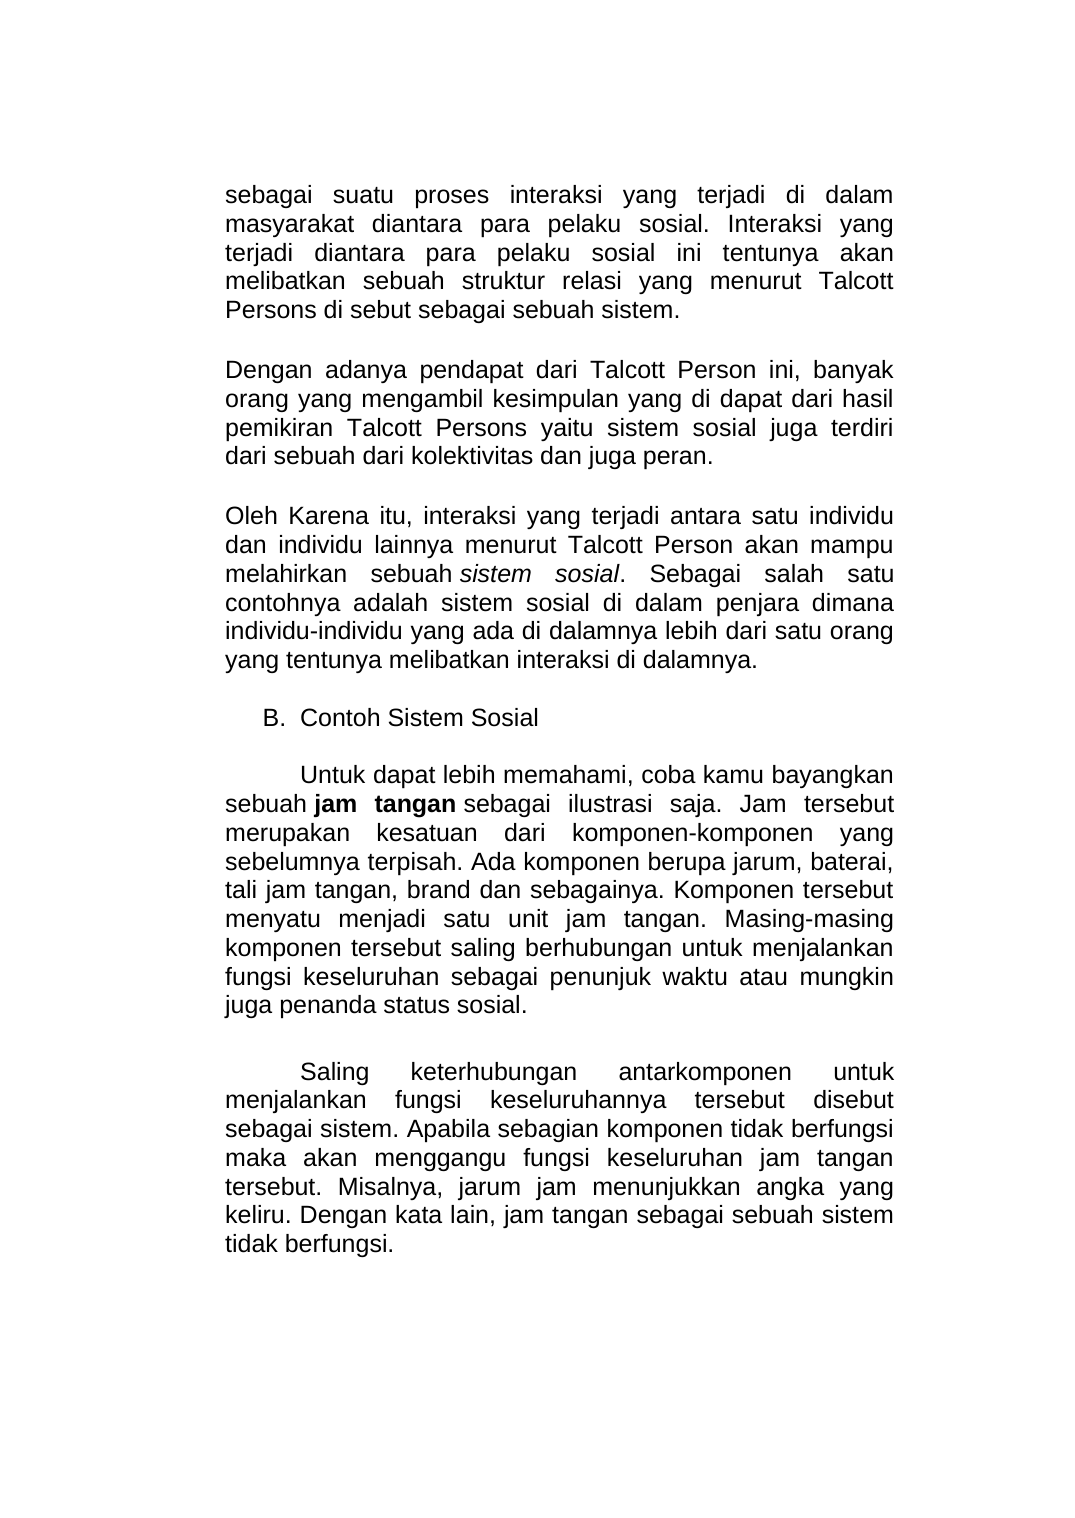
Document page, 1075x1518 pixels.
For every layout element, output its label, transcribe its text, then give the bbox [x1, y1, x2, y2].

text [225, 180, 895, 324]
list Contoh Sistem Sosial [262, 702, 895, 731]
text Dengan adanya pendapat dari Talcott Person ini, banyak orang yang mengambil kesimpulan yang di dapat dari hasil pemikiran Talcott Persons yaitu sistem sosial juga terdiri dari sebuah dari kolektivitas dan juga peran. [225, 355, 895, 470]
text Saling keterhubungan antarkomponen untuk menjalankan fungsi keseluruhannya tersebut disebut sebagai sistem. Apabila sebagian komponen tidak berfungsi maka akan menggangu fungsi keseluruhan jam tangan tersebut. Misalnya, jarum jam menunjukkan angka yang keliru. Dengan kata lain, jam tangan sebagai sebuah sistem tidak berfungsi. [225, 1057, 895, 1258]
text Oleh Karena itu, interaksi yang terjadi antara satu individu dan individu lainnya menurut Talcott Person akan mampu melahirkan sebuah sistem sosial. Sebagai salah satu contohnya adalah sistem sosial di dalam penjara dimana individu-individu yang ada di dalamnya lebih dari satu orang yang tentunya melibatkan interaksi di dalamnya. [225, 501, 895, 674]
text Untuk dapat lebih memahami, coba kamu bayangkan sebuah jam tangan sebagai ilustrasi saja. Jam tersebut merupakan kesatuan dari komponen-komponen yang sebelumnya terpisah. Ada komponen berupa jarum, baterai, tali jam tangan, brand dan sebagainya. Komponen tersebut menyatu menjadi satu unit jam tangan. Masing-masing komponen tersebut saling berhubungan untuk menjalankan fungsi keseluruhan sebagai penunjuk waktu atau mungkin juga penanda status sosial. [225, 760, 895, 1019]
